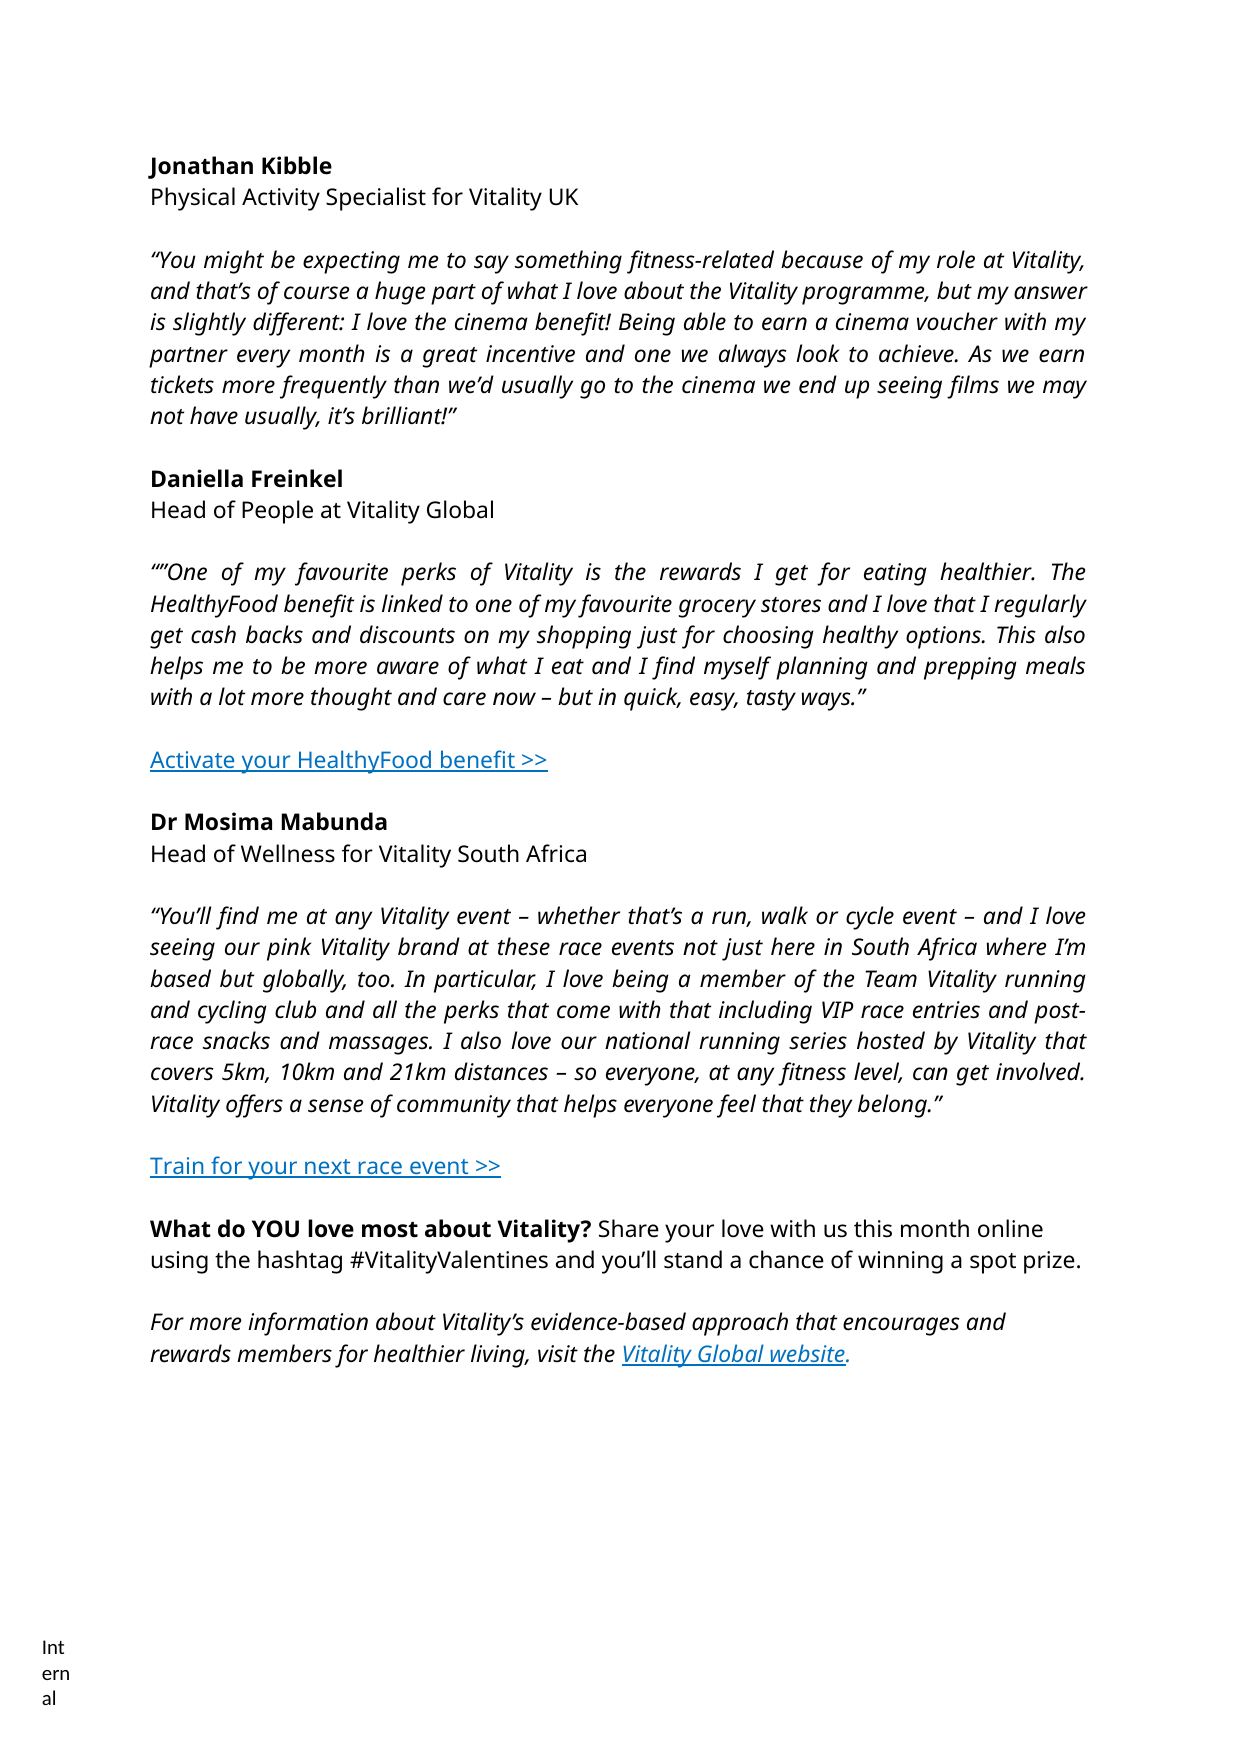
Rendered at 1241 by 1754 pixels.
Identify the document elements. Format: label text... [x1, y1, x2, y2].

text Dr Mosima Mabunda [150, 806, 1090, 837]
text For more information about Vitality’s evidence-based approach that encourages and rewards members for healthier living, visit the Vitality Global website. [150, 1306, 1090, 1369]
text Physical Activity Specialist for Vitality UK [150, 181, 1090, 212]
text “You’ll find me at any Vitality event – whether that’s a run, walk or cycle event – and I love seeing our pink Vitality brand at these race events not just here in South Africa where I’m based but globally, too. In particular, I love being a member of the Team Vitality running and cycling club and all the perks that come with that including VIP race entries and post-race snacks and massages. I also love our national running series hosted by Vitality that covers 5km, 10km and 21km distances – so everyone, at any fitness level, can get involved. Vitality offers a sense of community that helps everyone feel that they belong.” [150, 900, 1090, 1119]
text Activate your HealthyFood benefit >> [150, 744, 1090, 775]
text Head of People at Vitality Global [150, 494, 1090, 525]
text “You might be expecting me to say something fitness-related because of my role at Vitality, and that’s of course a huge part of what I love about the Vitality programme, but my answer is slightly different: I love the cinema benefit! Being able to earn a cinema voucher with my partner every month is a great incentive and one we always look to achieve. As we earn tickets more frequently than we’d usually go to the cinema we end up seeing films we may not have usually, it’s brilliant!” [150, 244, 1090, 431]
text Head of Wellness for Vitality South Africa [150, 837, 1090, 869]
text Daniella Freinkel [150, 462, 1090, 494]
text What do YOU love most about Vitality? Share your love with us this month online using the hashtag #VitalityValentines and you’ll stand a chance of winning a spot prize. [150, 1212, 1090, 1275]
text Jonathan Kibble [150, 150, 1090, 181]
text Train for your next race event >> [150, 1150, 1090, 1181]
text “”One of my favourite perks of Vitality is the rewards I get for eating healthier. The HealthyFood benefit is linked to one of my favourite grocery stores and I love that I regularly get cash backs and discounts on my shopping just for choosing healthy options. This also helps me to be more aware of what I eat and I find myself planning and prepping meals with a lot more thought and care now – but in quick, easy, tasty ways.” [150, 556, 1090, 712]
